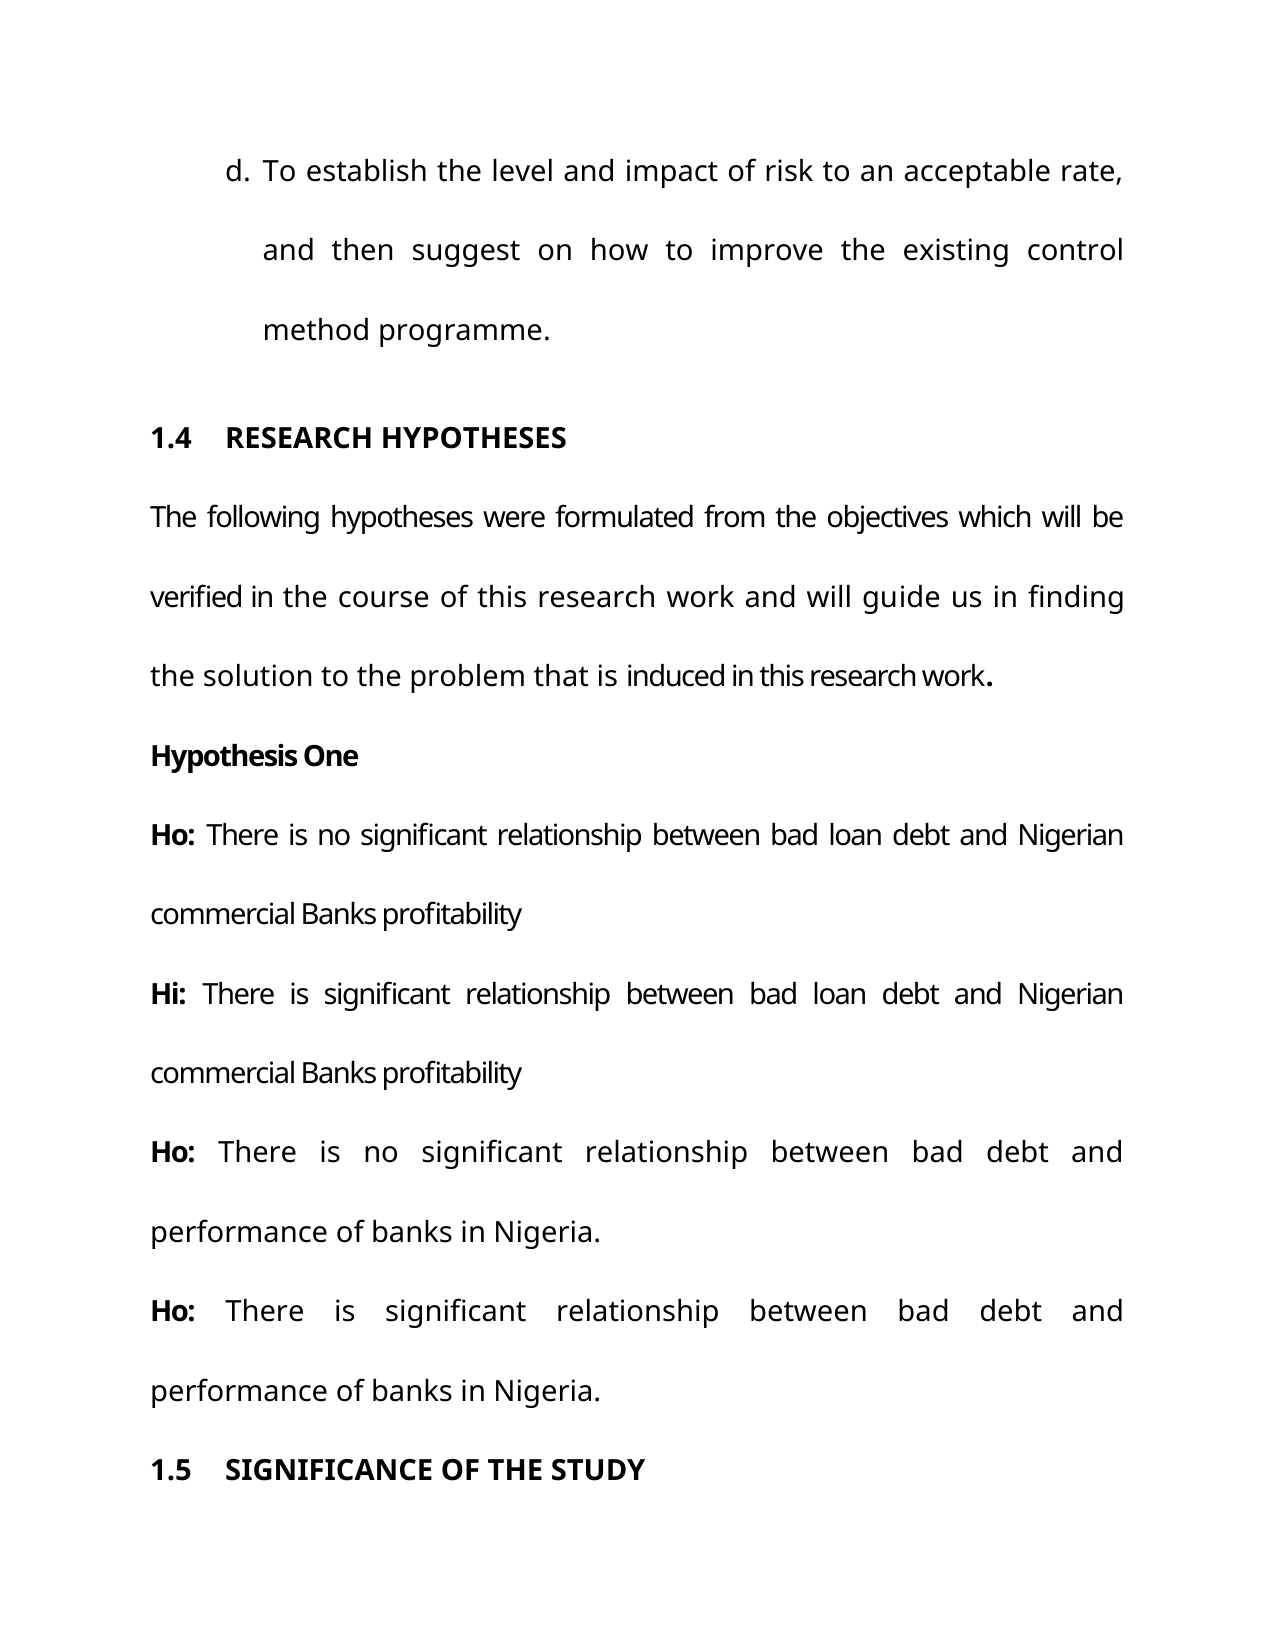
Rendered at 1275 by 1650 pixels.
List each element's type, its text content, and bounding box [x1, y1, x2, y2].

text Hypothesis One [150, 735, 1125, 774]
text Ho: There is no significant relationship between bad loan debt and Nigerian commercial Banks profitability [150, 814, 1125, 933]
text The following hypotheses were formulated from the objectives which will be verified in the course of this research work and will guide us in finding the solution to the problem that is induced in this research work. [150, 497, 1125, 695]
text Hi: There is significant relationship between bad loan debt and Nigerian commercial Banks profitability [150, 973, 1125, 1092]
text Ho: There is no significant relationship between bad debt and performance of banks in Nigeria. [150, 1132, 1125, 1251]
text Ho: There is significant relationship between bad debt and performance of banks in Nigeria. [150, 1290, 1125, 1409]
list SIGNIFICANCE OF THE STUDY [150, 1449, 1125, 1489]
list To establish the level and impact of risk to an acceptable rate, and then suggest on how to improve the existing control method programme. [225, 150, 1125, 348]
list RESEARCH HYPOTHESES [150, 417, 1125, 457]
